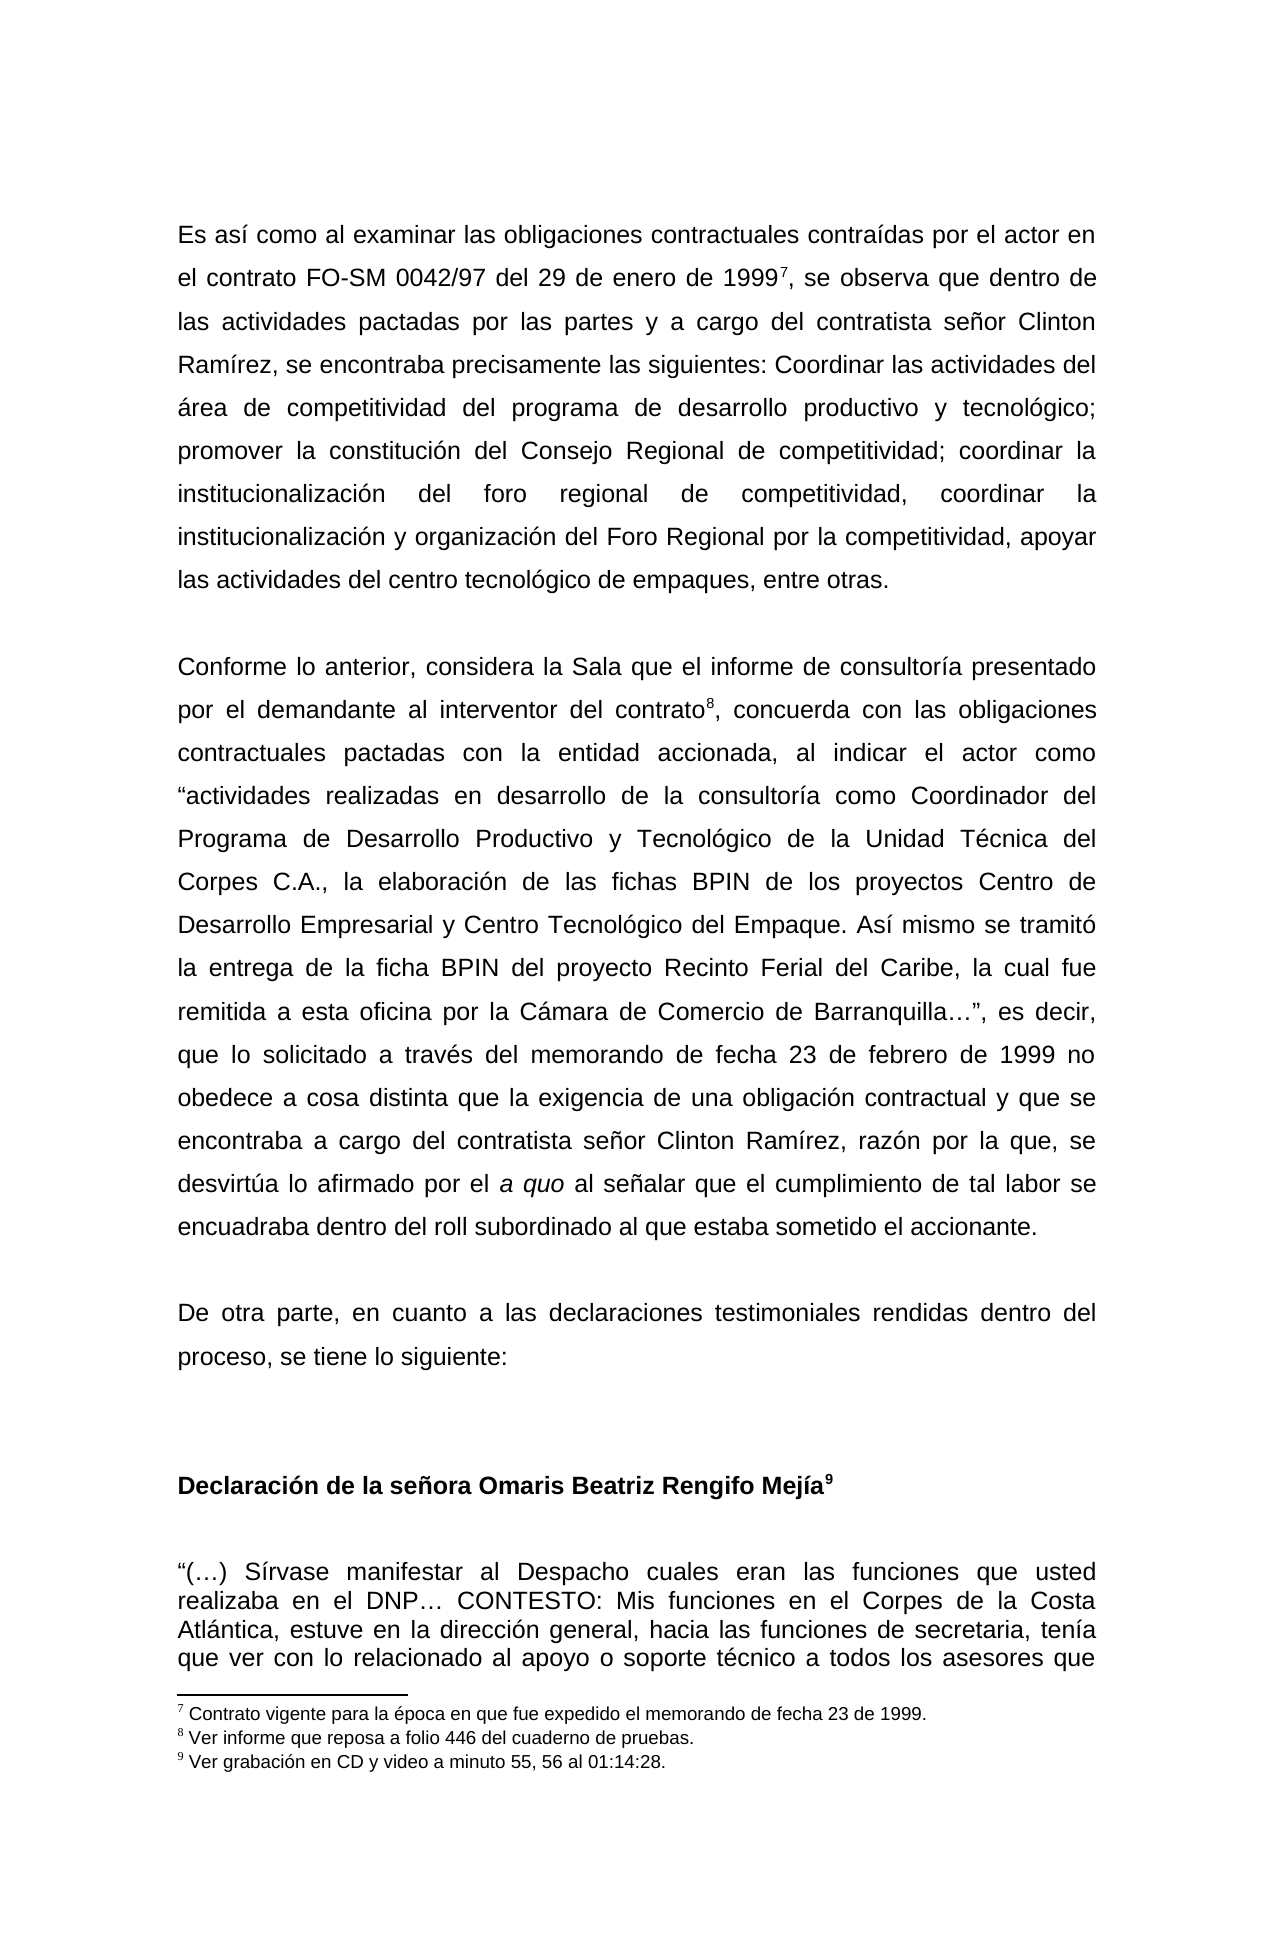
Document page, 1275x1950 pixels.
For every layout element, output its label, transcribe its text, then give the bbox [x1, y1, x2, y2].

text Conforme lo anterior, considera la Sala que el informe de consultoría presentado por el demandante al interventor del contrato, concuerda con las obligaciones contractuales pactadas con la entidad accionada, al indicar el actor como “actividades realizadas en desarrollo de la consultoría como Coordinador del Programa de Desarrollo Productivo y Tecnológico de la Unidad Técnica del Corpes C.A., la elaboración de las fichas BPIN de los proyectos Centro de Desarrollo Empresarial y Centro Tecnológico del Empaque. Así mismo se tramitó la entrega de la ficha BPIN del proyecto Recinto Ferial del Caribe, la cual fue remitida a esta oficina por la Cámara de Comercio de Barranquilla…”, es decir, que lo solicitado a través del memorando de fecha 23 de febrero de 1999 no obedece a cosa distinta que la exigencia de una obligación contractual y que se encontraba a cargo del contratista señor Clinton Ramírez, razón por la que, se desvirtúa lo afirmado por el a quo al señalar que el cumplimiento de tal labor se encuadraba dentro del roll subordinado al que estaba sometido el accionante. [177, 652, 1098, 1241]
text Declaración de la señora Omaris Beatriz Rengifo Mejía [177, 1471, 1098, 1500]
text Es así como al examinar las obligaciones contractuales contraídas por el actor en el contrato FO-SM 0042/97 del 29 de enero de 1999, se observa que dentro de las actividades pactadas por las partes y a cargo del contratista señor Clinton Ramírez, se encontraba precisamente las siguientes: Coordinar las actividades del área de competitividad del programa de desarrollo productivo y tecnológico; promover la constitución del Consejo Regional de competitividad; coordinar la institucionalización del foro regional de competitividad, coordinar la institucionalización y organización del Foro Regional por la competitividad, apoyar las actividades del centro tecnológico de empaques, entre otras. [177, 220, 1098, 594]
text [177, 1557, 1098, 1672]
text De otra parte, en cuanto a las declaraciones testimoniales rendidas dentro del proceso, se tiene lo siguiente: [177, 1298, 1098, 1370]
